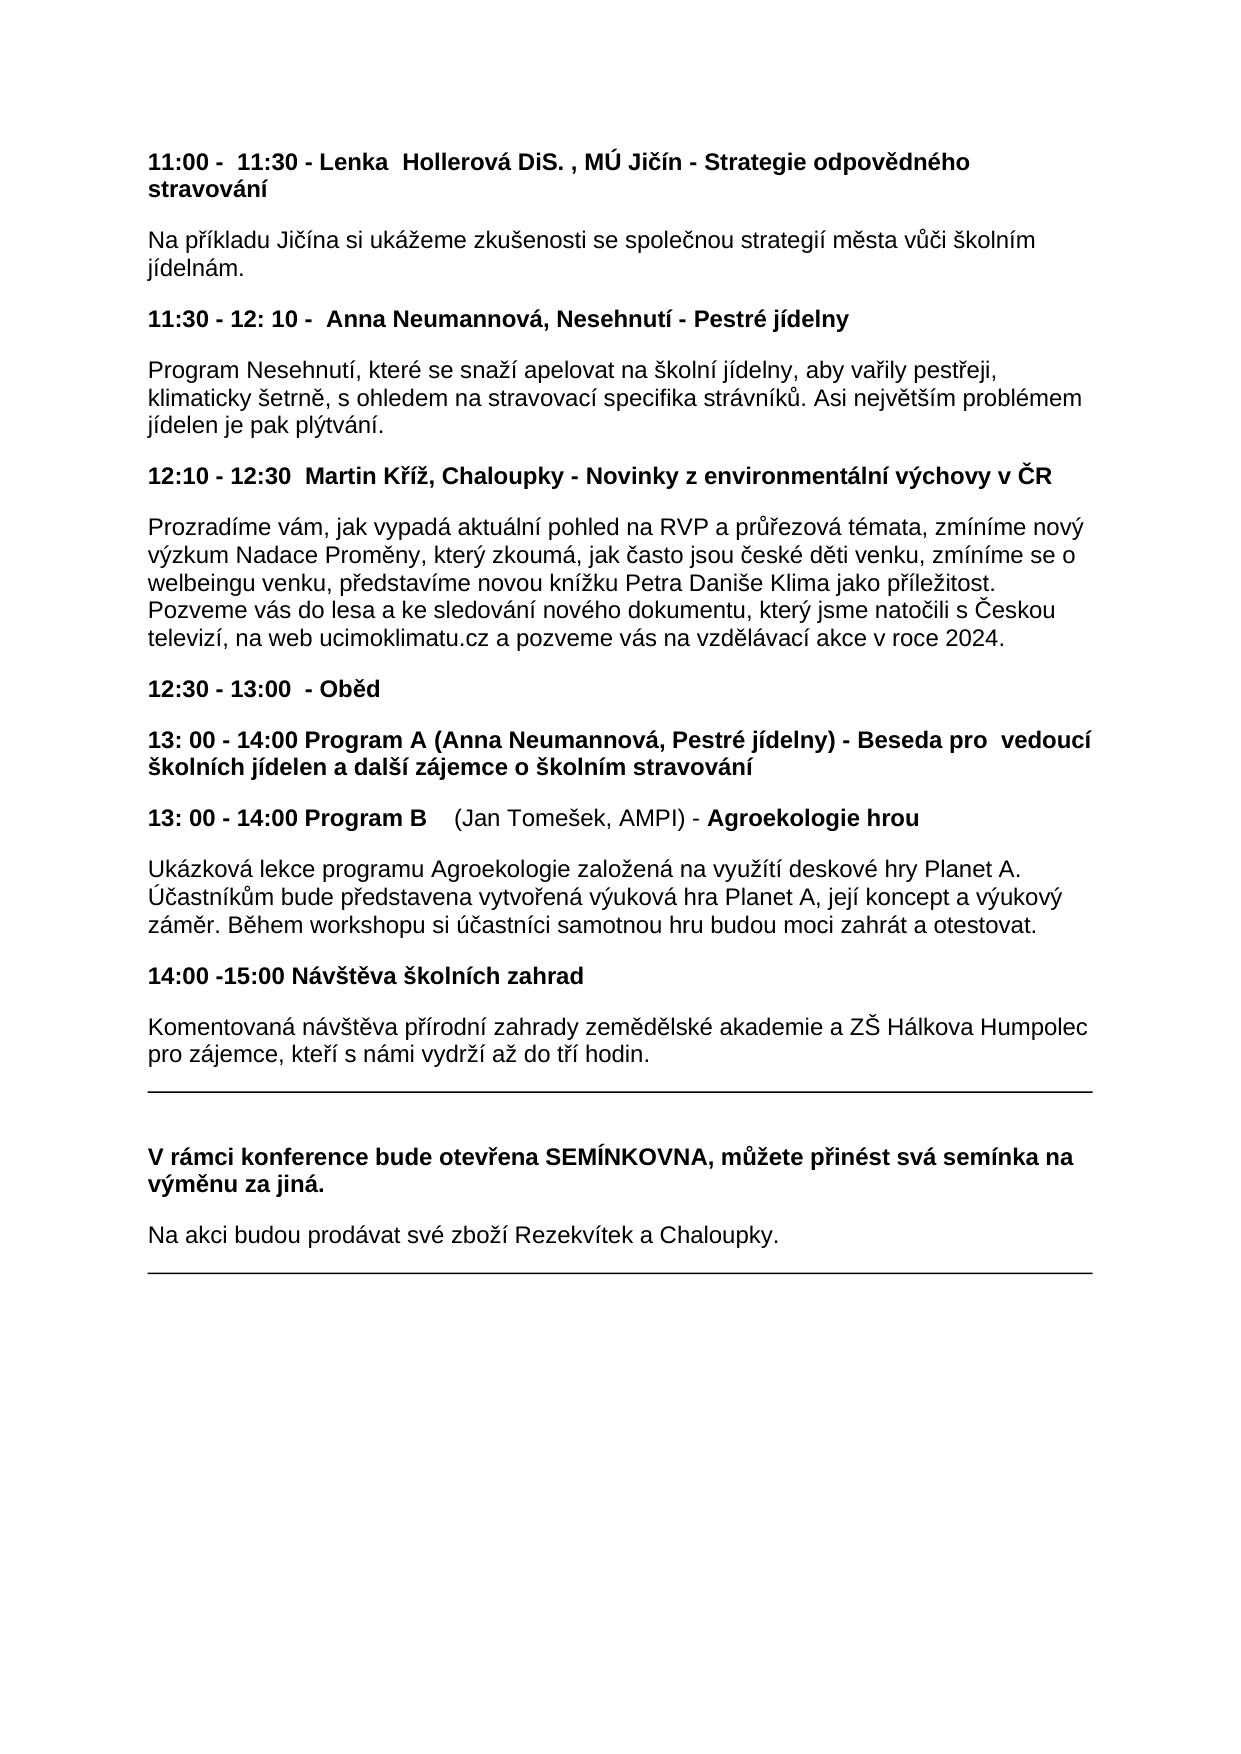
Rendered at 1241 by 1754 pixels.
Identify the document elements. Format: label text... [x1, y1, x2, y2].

text 12:30 - 13:00 - Oběd [148, 675, 1093, 702]
text 13: 00 - 14:00 Program A (Anna Neumannová, Pestré jídelny) - Beseda pro vedoucí školních jídelen a další zájemce o školním stravování [148, 726, 1093, 781]
text Na příkladu Jičína si ukážeme zkušenosti se společnou strategií města vůči školním jídelnám. [148, 226, 1093, 281]
text 12:10 - 12:30 Martin Kříž, Chaloupky - Novinky z environmentální výchovy v ČR [148, 462, 1093, 490]
text V rámci konference bude otevřena SEMÍNKOVNA, můžete přinést svá semínka na výměnu za jiná. [148, 1143, 1093, 1198]
text Na akci budou prodávat své zboží Rezekvítek a Chaloupky. [148, 1221, 1093, 1249]
text 14:00 -15:00 Návštěva školních zahrad [148, 962, 1093, 989]
text 13: 00 - 14:00 Program B (Jan Tomešek, AMPI) - Agroekologie hrou [148, 804, 1093, 832]
text Ukázková lekce programu Agroekologie založená na využítí deskové hry Planet A. Účastníkům bude představena vytvořená výuková hra Planet A, její koncept a výukový záměr. Během workshopu si účastníci samotnou hru budou moci zahrát a otestovat. [148, 855, 1093, 938]
text 11:30 - 12: 10 - Anna Neumannová, Nesehnutí - Pestré jídelny [148, 305, 1093, 332]
text 11:00 - 11:30 - Lenka Hollerová DiS. , MÚ Jičín - Strategie odpovědného stravování [148, 148, 1093, 203]
text Program Nesehnutí, které se snaží apelovat na školní jídelny, aby vařily pestřeji, klimaticky šetrně, s ohledem na stravovací specifika strávníků. Asi největším problémem jídelen je pak plýtvání. [148, 356, 1093, 439]
text Prozradíme vám, jak vypadá aktuální pohled na RVP a průřezová témata, zmíníme nový výzkum Nadace Proměny, který zkoumá, jak často jsou české děti venku, zmíníme se o welbeingu venku, představíme novou knížku Petra Daniše Klima jako příležitost. Pozveme vás do lesa a ke sledování nového dokumentu, který jsme natočili s Českou televizí, na web ucimoklimatu.cz a pozveme vás na vzdělávací akce v roce 2024. [148, 513, 1093, 651]
text Komentovaná návštěva přírodní zahrady zemědělské akademie a ZŠ Hálkova Humpolec pro zájemce, kteří s námi vydrží až do tří hodin. [148, 1013, 1093, 1068]
